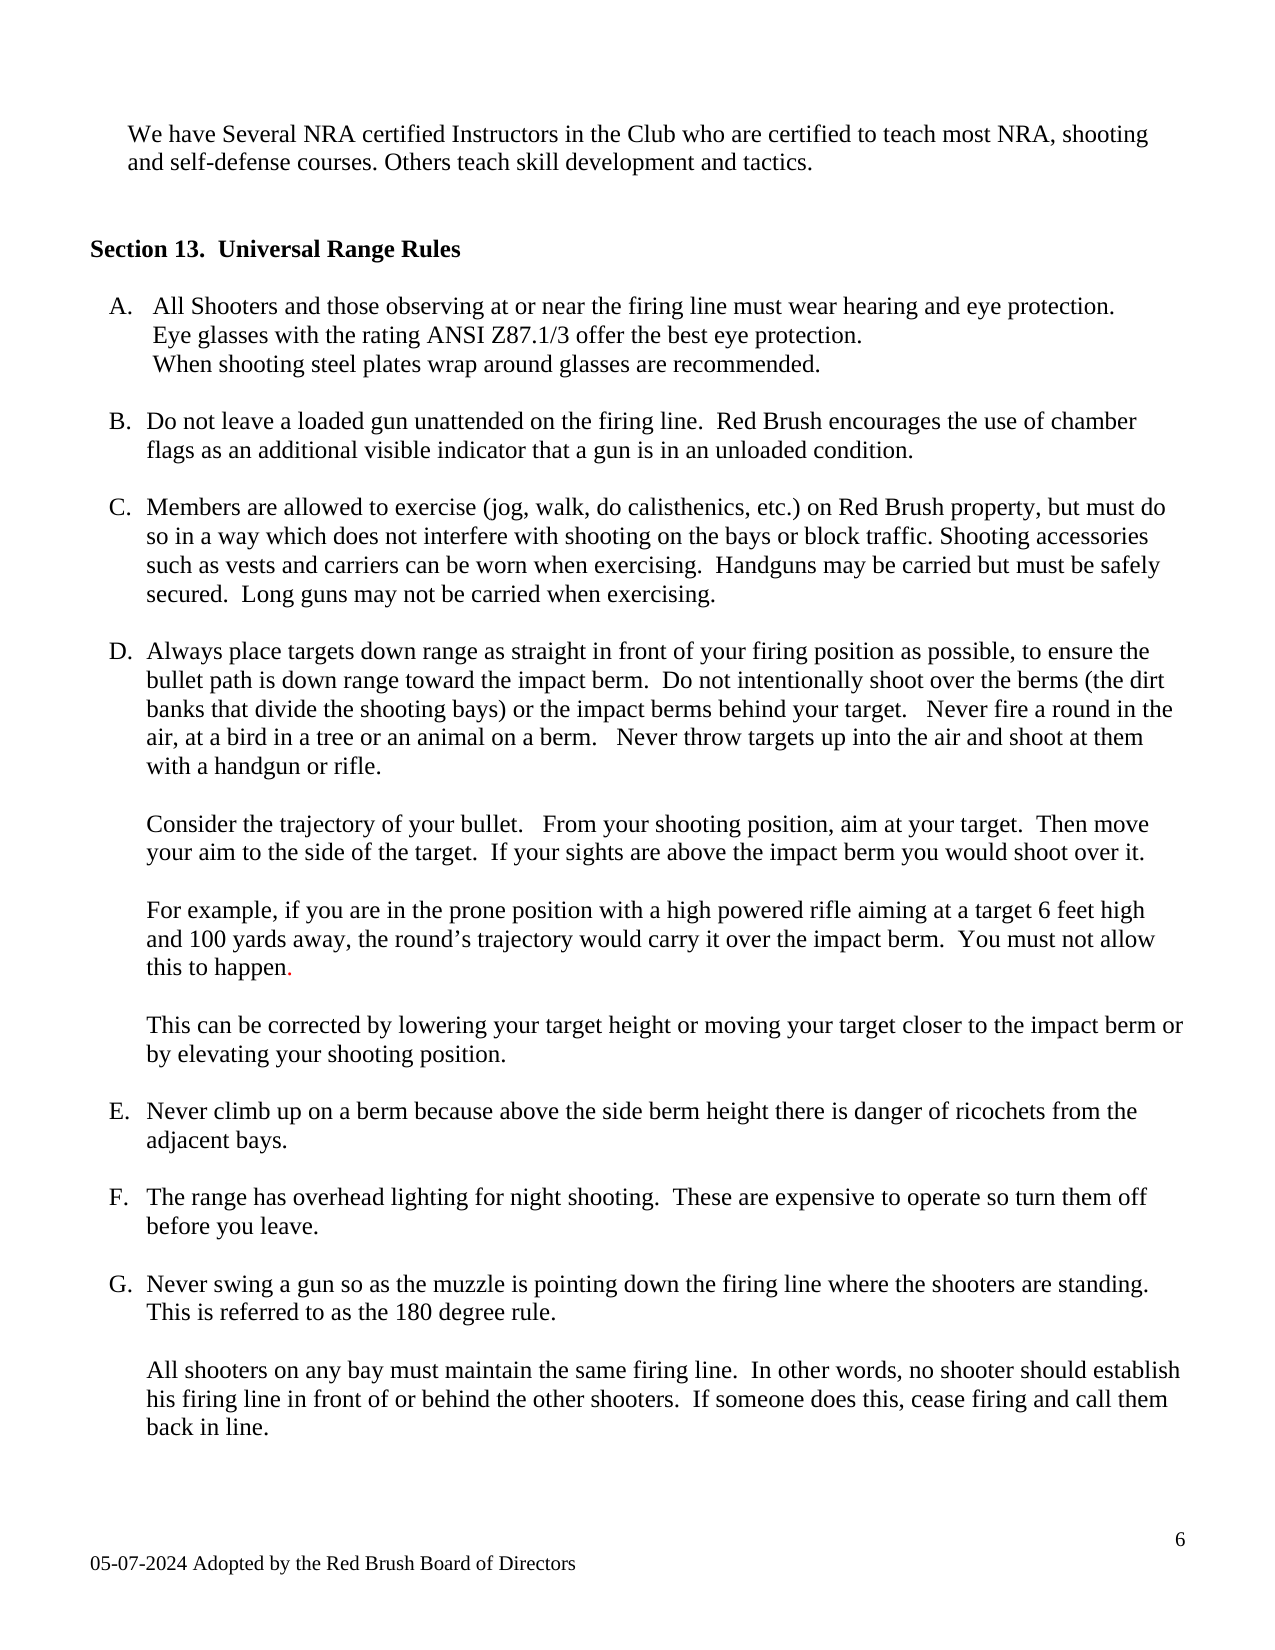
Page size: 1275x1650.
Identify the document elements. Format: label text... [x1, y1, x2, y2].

list Do not leave a loaded gun unattended on the firing line. Red Brush encourages the use of chamber flags as an additional visible indicator that a gun is in an unloaded condition. [109, 406, 1185, 464]
text This can be corrected by lowering your target height or moving your target closer to the impact berm or by elevating your shooting position. [146, 1010, 1185, 1067]
list The range has overhead lighting for night shooting. These are expensive to operate so turn them off before you leave. [109, 1182, 1185, 1240]
text For example, if you are in the prone position with a high powered rifle aiming at a target 6 feet high and 100 yards away, the round’s trajectory would carry it over the impact berm. You must not allow this to happen. [146, 895, 1185, 981]
text We have Several NRA certified Instructors in the Club who are certified to teach most NRA, shooting and self-defense courses. Others teach skill development and tactics. [127, 119, 1185, 176]
text Consider the trajectory of your bullet. From your shooting position, aim at your target. Then move your aim to the side of the target. If your sights are above the impact berm you would shoot over it. [146, 809, 1185, 866]
text Section 13. Universal Range Rules [90, 234, 1185, 262]
list Always place targets down range as straight in front of your firing position as possible, to ensure the bullet path is down range toward the impact berm. Do not intentionally shoot over the berms (the dirt banks that divide the shooting bays) or the impact berms behind your target. Never fire a round in the air, at a bird in a tree or an animal on a berm. Never throw targets up into the air and shoot at them with a handgun or rifle. [109, 636, 1185, 780]
list Members are allowed to exercise (jog, walk, do calisthenics, etc.) on Red Brush property, but must do so in a way which does not interfere with shooting on the bays or block traffic. Shooting accessories such as vests and carriers can be worn when exercising. Handguns may be carried but must be safely secured. Long guns may not be carried when exercising. [109, 492, 1185, 607]
list Never climb up on a berm because above the side berm height there is danger of ricochets from the adjacent bays. [109, 1096, 1185, 1154]
text All shooters on any bay must maintain the same firing line. In other words, no shooter should establish his firing line in front of or behind the other shooters. If someone does this, cease firing and call them back in line. [146, 1355, 1185, 1441]
list Never swing a gun so as the muzzle is pointing down the firing line where the shooters are standing. This is referred to as the 180 degree rule. [109, 1269, 1185, 1326]
list All Shooters and those observing at or near the firing line must wear hearing and eye protection. [109, 291, 1185, 320]
list When shooting steel plates wrap around glasses are recommended. [152, 349, 1185, 377]
list Eye glasses with the rating ANSI Z87.1/3 offer the best eye protection. [152, 320, 1185, 349]
